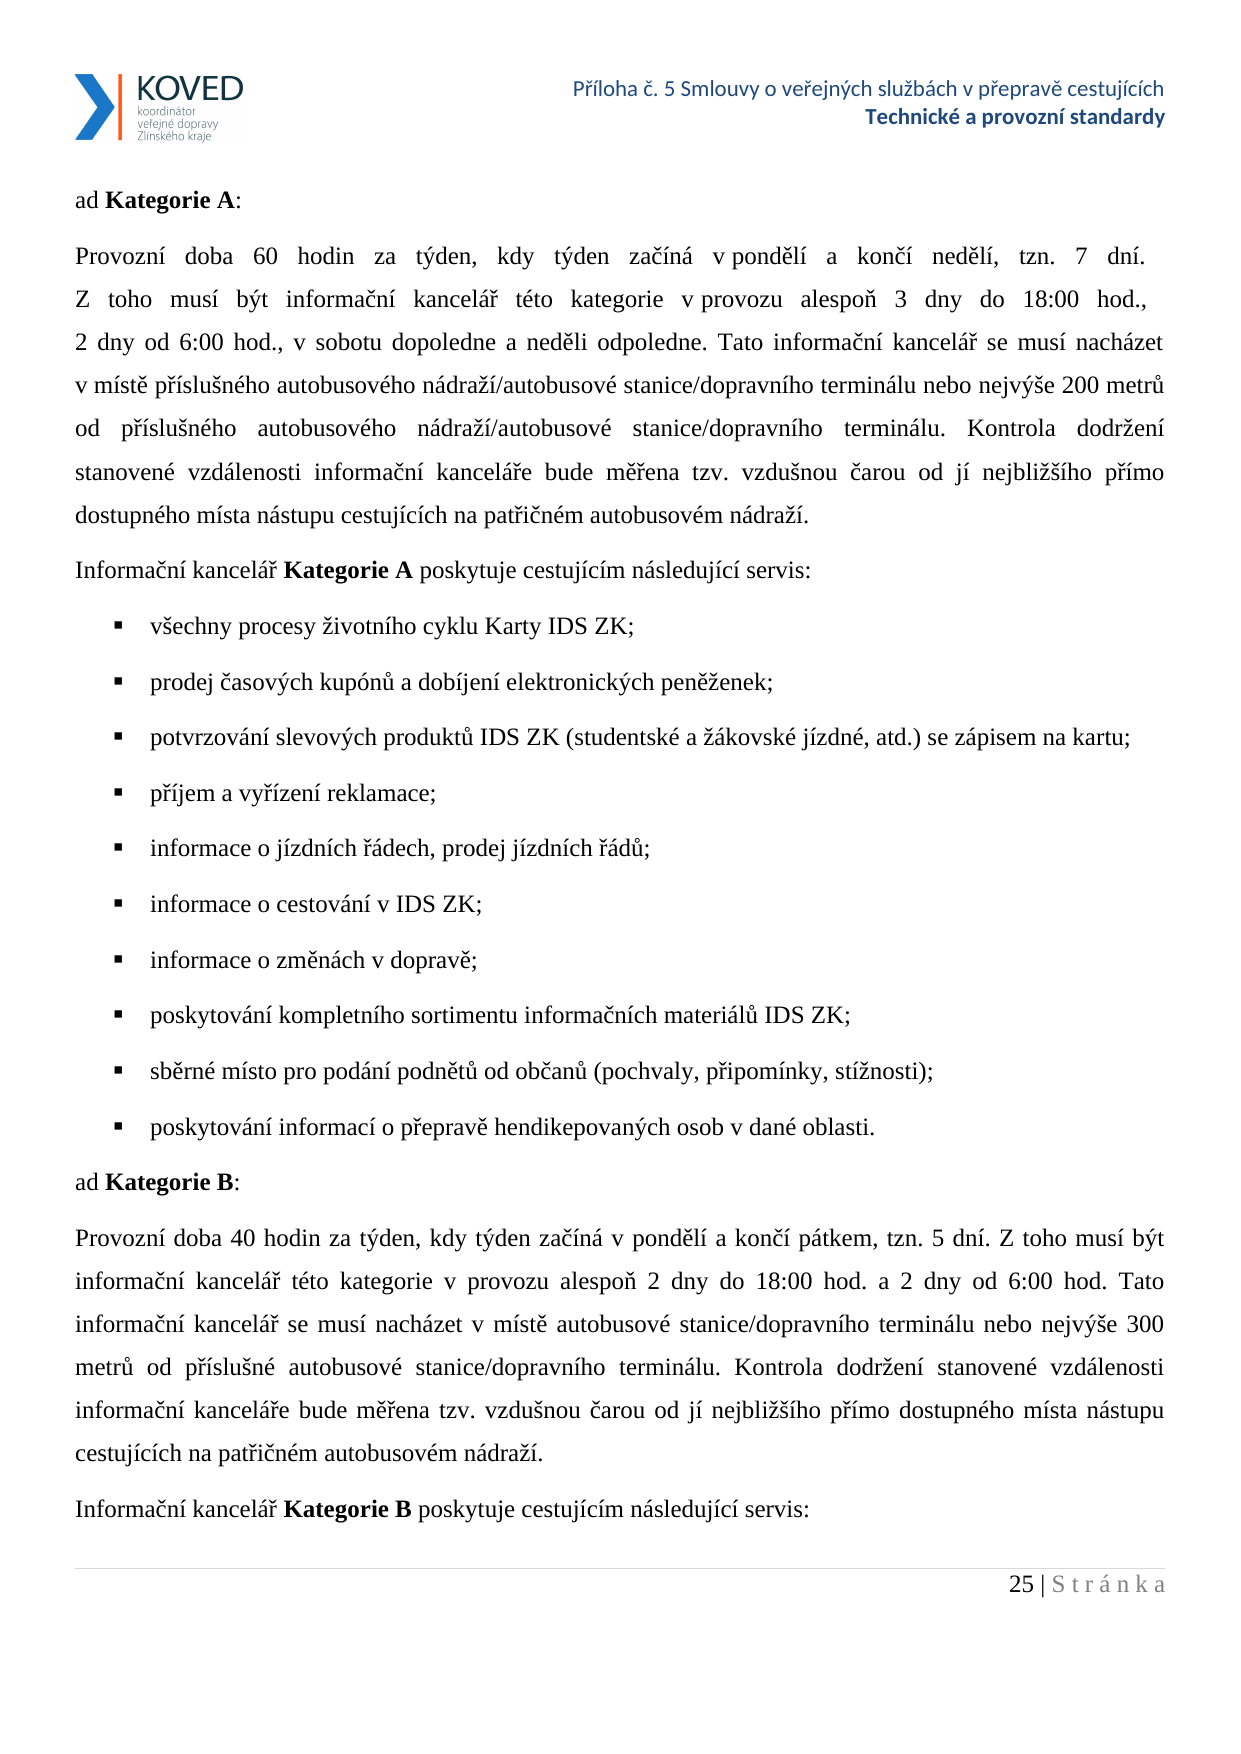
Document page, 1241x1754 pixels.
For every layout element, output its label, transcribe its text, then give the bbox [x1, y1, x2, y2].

list všechny procesy životního cyklu Karty IDS ZK; [112, 611, 1165, 640]
list informace o jízdních řádech, prodej jízdních řádů; [112, 833, 1165, 862]
list prodej časových kupónů a dobíjení elektronických peněženek; [112, 667, 1165, 695]
list poskytování informací o přepravě hendikepovaných osob v dané oblasti. [112, 1112, 1165, 1140]
list poskytování kompletního sortimentu informačních materiálů IDS ZK; [112, 1000, 1165, 1029]
list potvrzování slevových produktů IDS ZK (studentské a žákovské jízdné, atd.) se zápisem na kartu; [112, 722, 1165, 751]
list informace o cestování v IDS ZK; [112, 889, 1165, 918]
list sběrné místo pro podání podnětů od občanů (pochvaly, připomínky, stížnosti); [112, 1056, 1165, 1085]
list informace o změnách v dopravě; [112, 945, 1165, 973]
text Informační kancelář Kategorie A poskytuje cestujícím následující servis: [75, 555, 1165, 584]
text ad Kategorie A: [75, 185, 1165, 214]
list příjem a vyřízení reklamace; [112, 778, 1165, 807]
text Informační kancelář Kategorie B poskytuje cestujícím následující servis: [75, 1494, 1165, 1523]
text ad Kategorie B: [75, 1167, 1165, 1196]
text Provozní doba 40 hodin za týden, kdy týden začíná v pondělí a končí pátkem, tzn. 5 dní. Z toho musí být informační kancelář této kategorie v provozu alespoň 2 dny do 18:00 hod. a 2 dny od 6:00 hod. Tato informační kancelář se musí nacházet v místě autobusové stanice/dopravního terminálu nebo nejvýše 300 metrů od příslušné autobusové stanice/dopravního terminálu. Kontrola dodržení stanovené vzdálenosti informační kanceláře bude měřena tzv. vzdušnou čarou od jí nejbližšího přímo dostupného místa nástupu cestujících na patřičném autobusovém nádraží. [75, 1223, 1165, 1467]
text Provozní doba 60 hodin za týden, kdy týden začíná v pondělí a končí nedělí, tzn. 7 dní. Z toho musí být informační kancelář této kategorie v provozu alespoň 3 dny do 18:00 hod., 2 dny od 6:00 hod., v sobotu dopoledne a neděli odpoledne. Tato informační kancelář se musí nacházet v místě příslušného autobusového nádraží/autobusové stanice/dopravního terminálu nebo nejvýše 200 metrů od příslušného autobusového nádraží/autobusové stanice/dopravního terminálu. Kontrola dodržení stanovené vzdálenosti informační kanceláře bude měřena tzv. vzdušnou čarou od jí nejbližšího přímo dostupného místa nástupu cestujících na patřičném autobusovém nádraží. [75, 241, 1165, 528]
picture [74, 74, 243, 143]
